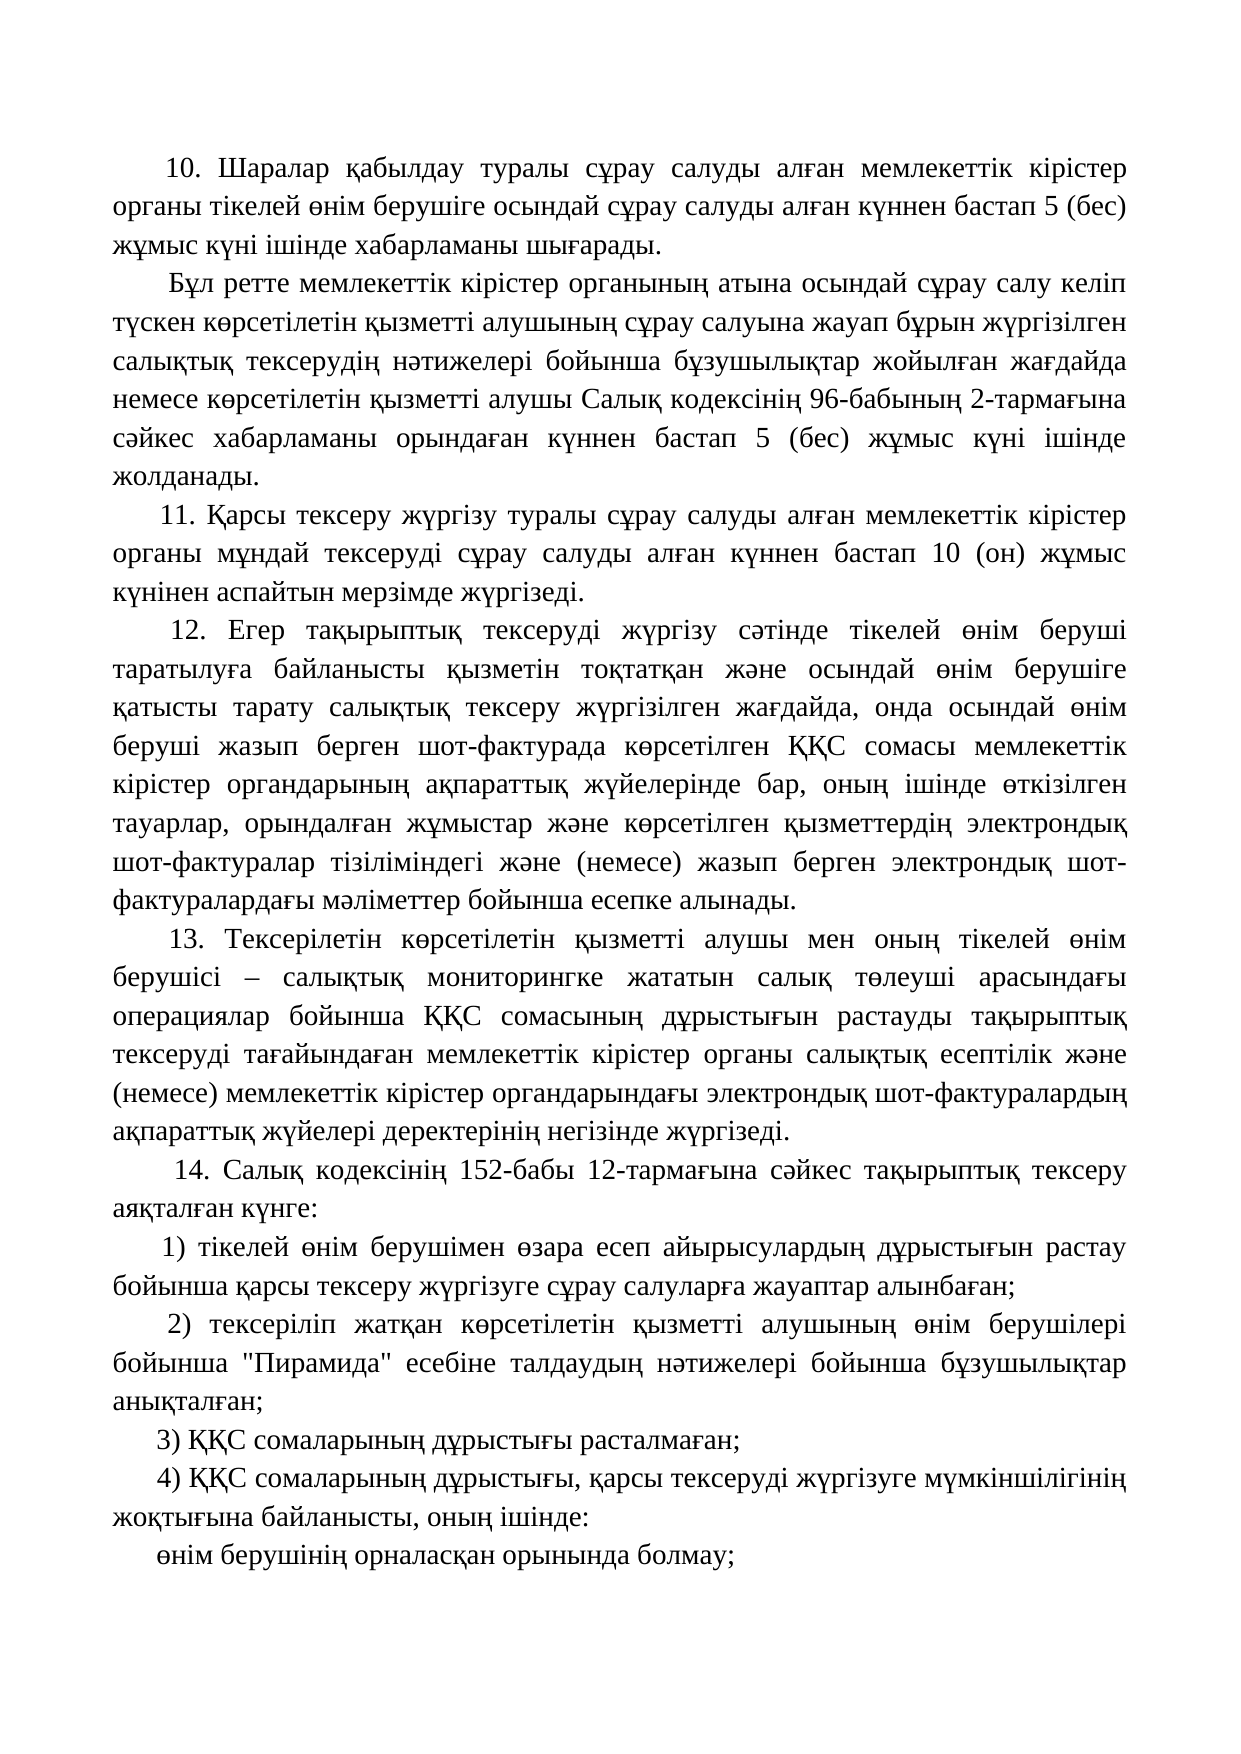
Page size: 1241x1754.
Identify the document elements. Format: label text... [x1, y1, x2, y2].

text 2) тексеріліп жатқан көрсетілетін қызметті алушының өнім берушілері бойынша "Пирамида" есебіне талдаудың нәтижелері бойынша бұзушылықтар анықталған; [112, 1306, 1128, 1417]
text 13. Тексерілетін көрсетілетін қызметті алушы мен оның тікелей өнім берушісі – салықтық мониторингке жататын салық төлеуші арасындағы операциялар бойынша ҚҚС сомасының дұрыстығын растауды тақырыптық тексеруді тағайындаған мемлекеттік кірістер органы салықтық есептілік және (немесе) мемлекеттік кірістер органдарындағы электрондық шот-фактуралардың ақпараттық жүйелері деректерінің негізінде жүргізеді. [112, 921, 1128, 1147]
text 11. Қарсы тексеру жүргізу туралы сұрау салуды алған мемлекеттік кірістер органы мұндай тексеруді сұрау салуды алған күннен бастап 10 (он) жұмыс күнінен аспайтын мерзімде жүргізеді. [112, 497, 1128, 607]
text 12. Егер тақырыптық тексеруді жүргізу сәтінде тікелей өнім беруші таратылуға байланысты қызметін тоқтатқан және осындай өнім берушіге қатысты тарату салықтық тексеру жүргізілген жағдайда, онда осындай өнім беруші жазып берген шот-фактурада көрсетілген ҚҚС сомасы мемлекеттік кірістер органдарының ақпараттық жүйелерінде бар, оның ішінде өткізілген тауарлар, орындалған жұмыстар және көрсетілген қызметтердің электрондық шот-фактуралар тізіліміндегі және (немесе) жазып берген электрондық шот-фактуралардағы мәліметтер бойынша есепке алынады. [112, 612, 1128, 916]
text 10. Шаралар қабылдау туралы сұрау салуды алған мемлекеттік кірістер органы тікелей өнім берушіге осындай сұрау салуды алған күннен бастап 5 (бес) жұмыс күні ішінде хабарламаны шығарады. [112, 150, 1128, 261]
text өнім берушінің орналасқан орынында болмау; [112, 1537, 1128, 1571]
text 3) ҚҚС сомаларының дұрыстығы расталмаған; [112, 1422, 1128, 1455]
text Бұл ретте мемлекеттік кірістер органының атына осындай сұрау салу келіп түскен көрсетілетін қызметті алушының сұрау салуына жауап бұрын жүргізілген салықтық тексерудің нәтижелері бойынша бұзушылықтар жойылған жағдайда немесе көрсетілетін қызметті алушы Салық кодексінің 96-бабының 2-тармағына сәйкес хабарламаны орындаған күннен бастап 5 (бес) жұмыс күні ішінде жолданады. [112, 266, 1128, 492]
text 1) тікелей өнім берушімен өзара есеп айырысулардың дұрыстығын растау бойынша қарсы тексеру жүргізуге сұрау салуларға жауаптар алынбаған; [112, 1229, 1128, 1301]
text 14. Салық кодексінің 152-бабы 12-тармағына сәйкес тақырыптық тексеру аяқталған күнге: [112, 1152, 1128, 1224]
text 4) ҚҚС сомаларының дұрыстығы, қарсы тексеруді жүргізуге мүмкіншілігінің жоқтығына байланысты, оның ішінде: [112, 1460, 1128, 1532]
